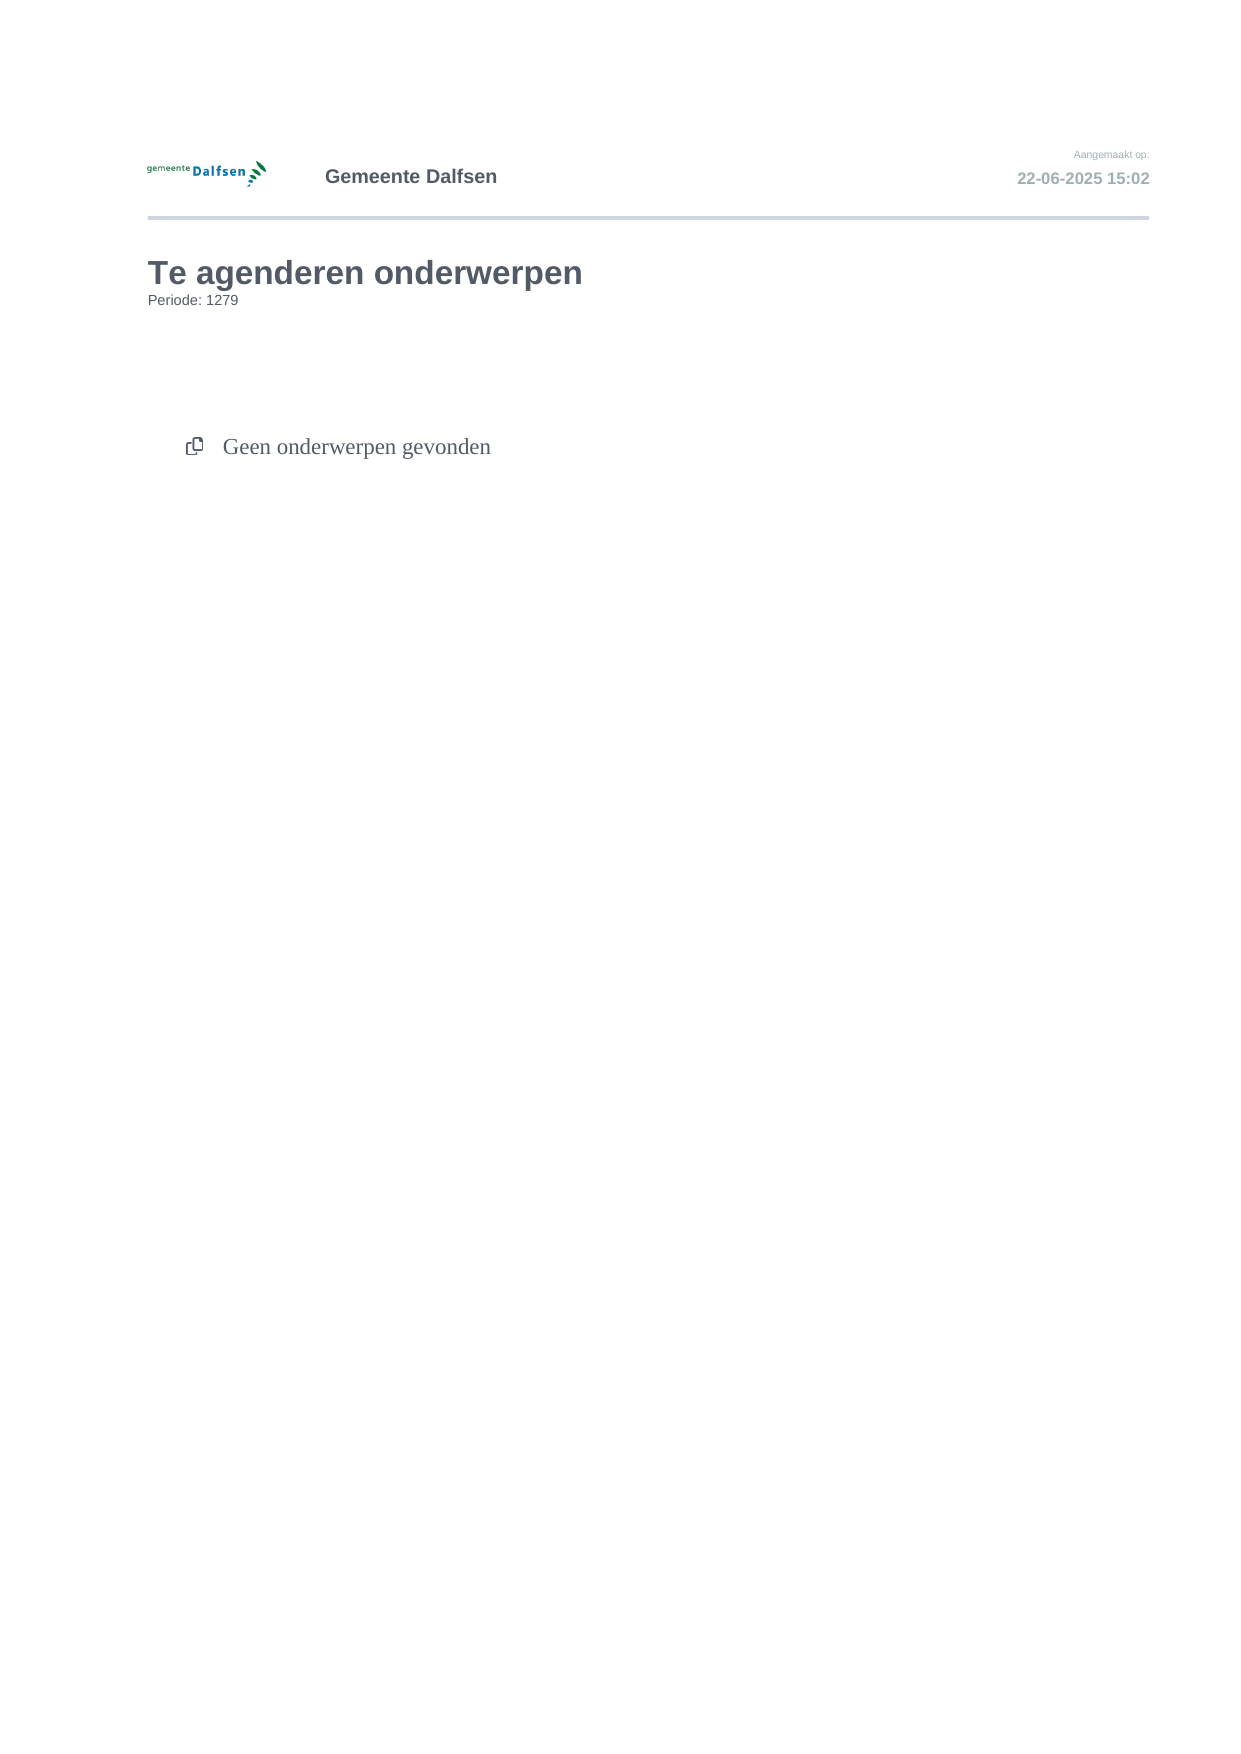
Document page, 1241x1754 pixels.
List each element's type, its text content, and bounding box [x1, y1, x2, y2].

table_cell 22-06-2025 15:02 [727, 161, 1149, 188]
table_header Aangemaakt op: [727, 148, 1149, 161]
table_header [148, 148, 325, 188]
picture [186, 437, 203, 455]
list Geen onderwerpen gevonden [185, 433, 1093, 459]
picture [147, 216, 1150, 220]
table_cell Periode: 1279 [148, 292, 727, 325]
table_header Gemeente Dalfsen [325, 148, 727, 188]
picture [147, 161, 266, 187]
table_header Te agenderen onderwerpen [148, 245, 727, 292]
